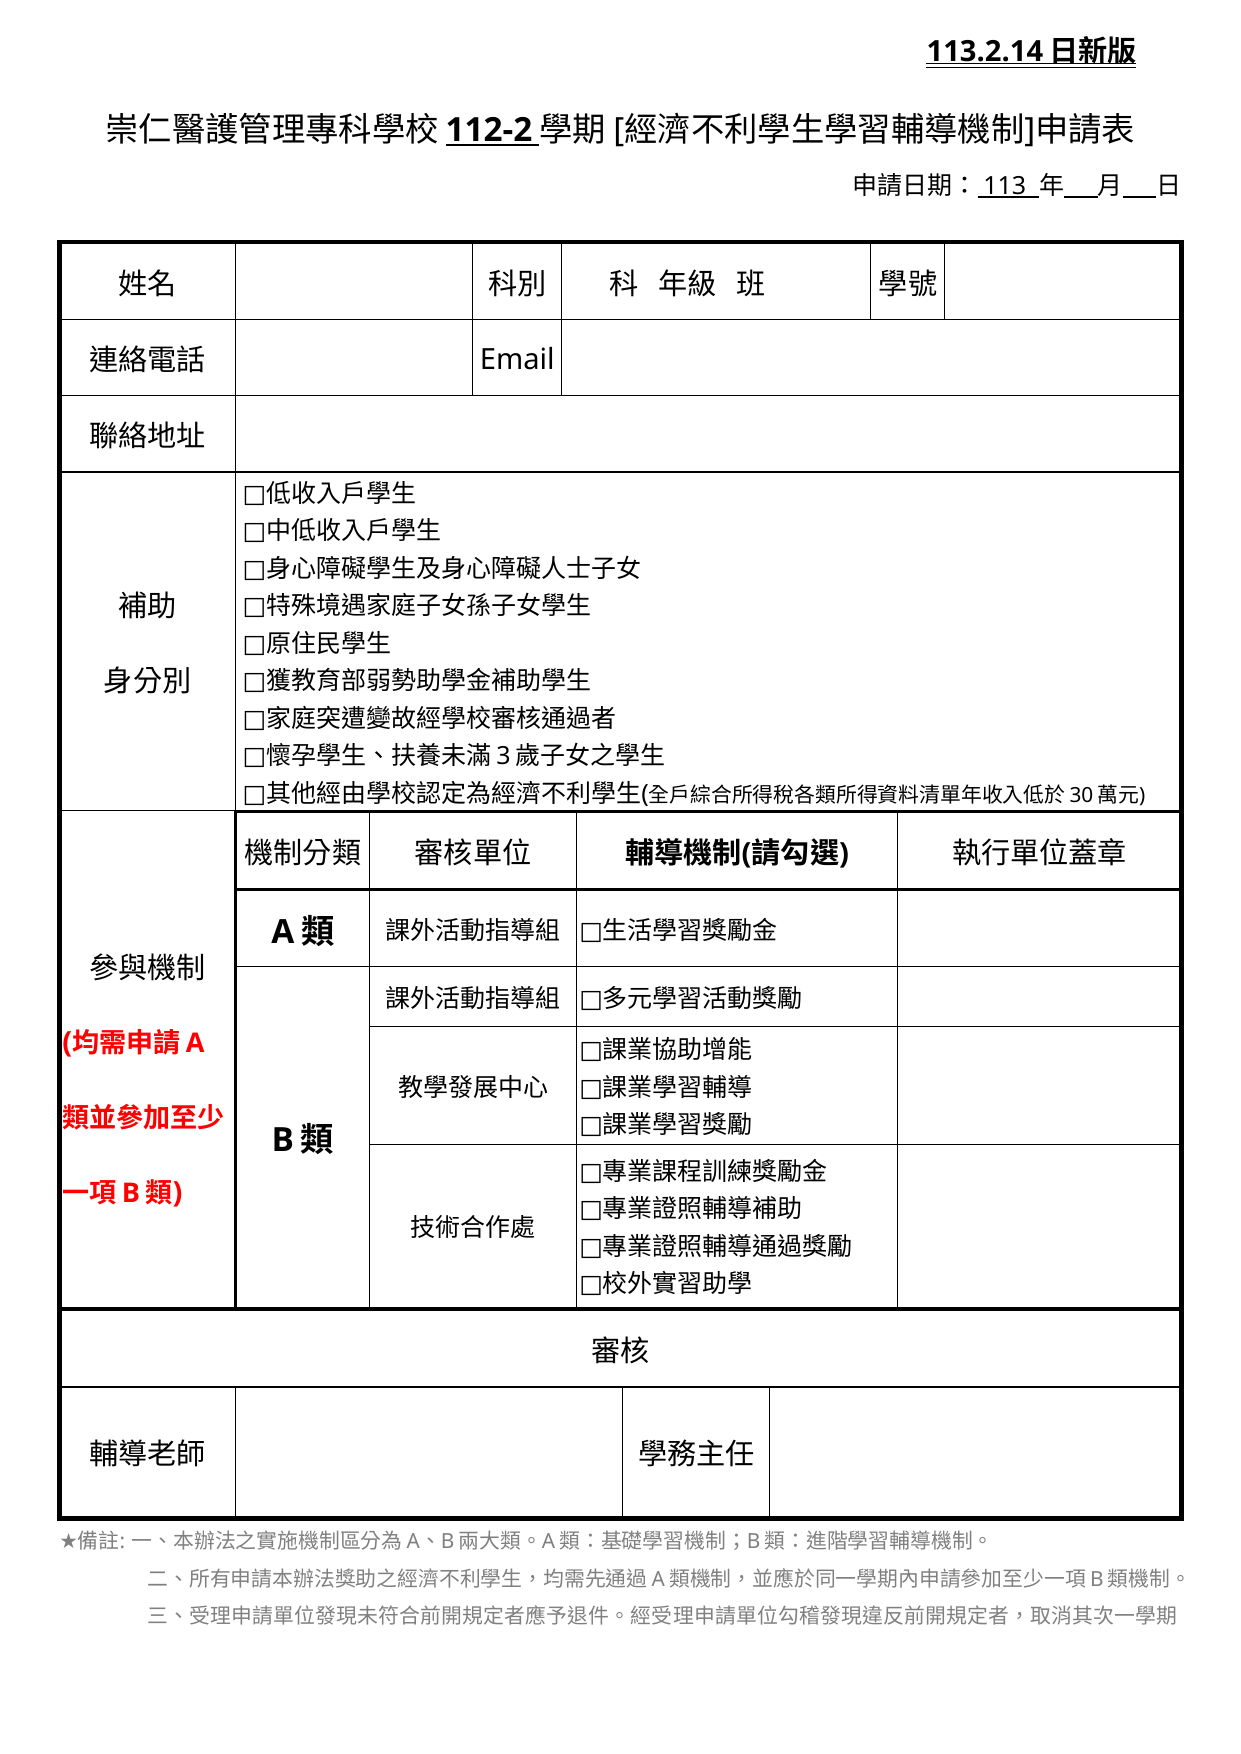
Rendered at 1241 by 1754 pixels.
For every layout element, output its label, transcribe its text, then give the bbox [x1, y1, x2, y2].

table_cell 補助 身分別 [62, 473, 235, 810]
table_cell 審核 [62, 1311, 1179, 1386]
table_cell [770, 1388, 1179, 1516]
table_cell [898, 1145, 1179, 1307]
table_cell □專業課程訓練獎勵金 □專業證照輔導補助 □專業證照輔導通過獎勵 □校外實習助學 [577, 1145, 897, 1307]
table_cell 技術合作處 [370, 1145, 576, 1307]
table_cell □多元學習活動獎勵 [577, 967, 897, 1026]
text 崇仁醫護管理專科學校112-2學期 [經濟不利學生學習輔導機制]申請表 [59, 89, 1181, 164]
list 二、所有申請本辦法獎助之經濟不利學生，均需先通過A類機制，並應於同一學期內申請參加至少一項B類機制。 [147, 1558, 1181, 1596]
table_cell [898, 967, 1179, 1026]
table_cell [236, 396, 1179, 471]
table_cell 課外活動指導組 [370, 891, 576, 966]
table_cell 機制分類 [237, 813, 369, 888]
table_cell 執行單位蓋章 [898, 813, 1179, 888]
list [147, 1596, 1181, 1633]
table_cell 課外活動指導組 [370, 967, 576, 1026]
text 申請日期： 113 年 月 日 [59, 164, 1181, 202]
table_header 科 年級 班 [562, 244, 870, 319]
table_cell [236, 320, 472, 395]
table_cell 聯絡地址 [62, 396, 235, 471]
table_cell □課業協助增能 □課業學習輔導 □課業學習獎勵 [577, 1027, 897, 1144]
table_cell 學務主任 [623, 1388, 769, 1516]
table_cell 審核單位 [370, 813, 576, 888]
table_cell 連絡電話 [62, 320, 235, 395]
table_cell 教學發展中心 [370, 1027, 576, 1144]
table_cell 輔導老師 [62, 1388, 235, 1516]
table_cell [898, 1027, 1179, 1144]
table_cell A類 [237, 891, 369, 966]
table_cell [562, 320, 1179, 395]
table_header 姓名 [62, 244, 235, 319]
table_cell □低收入戶學生 □中低收入戶學生 □身心障礙學生及身心障礙人士子女 □特殊境遇家庭子女孫子女學生 □原住民學生 □獲教育部弱勢助學金補助學生 □家庭突遭變故經學校審核通過者 □懷孕學生、扶養未滿3歲子女之學生 □其他經由學校認定為經濟不利學生(全戶綜合所得稅各類所得資料清單年收入低於30萬元) [236, 473, 1179, 810]
table_cell [236, 1388, 622, 1516]
table_header 科別 [473, 244, 561, 319]
table_cell 輔導機制(請勾選) [577, 813, 897, 888]
table_header [945, 244, 1179, 319]
table_header [236, 244, 472, 319]
text ★備註: 一、本辦法之實施機制區分為A、B兩大類。A類：基礎學習機制；B類：進階學習輔導機制。 [59, 1521, 1181, 1558]
table_cell B類 [237, 967, 369, 1307]
table_cell □生活學習獎勵金 [577, 891, 897, 966]
table_cell [898, 891, 1179, 966]
table_header 學號 [871, 244, 944, 319]
table_cell 參與機制 (均需申請A類並參加至少一項B類) [62, 811, 234, 1307]
table_cell Email [473, 320, 561, 395]
